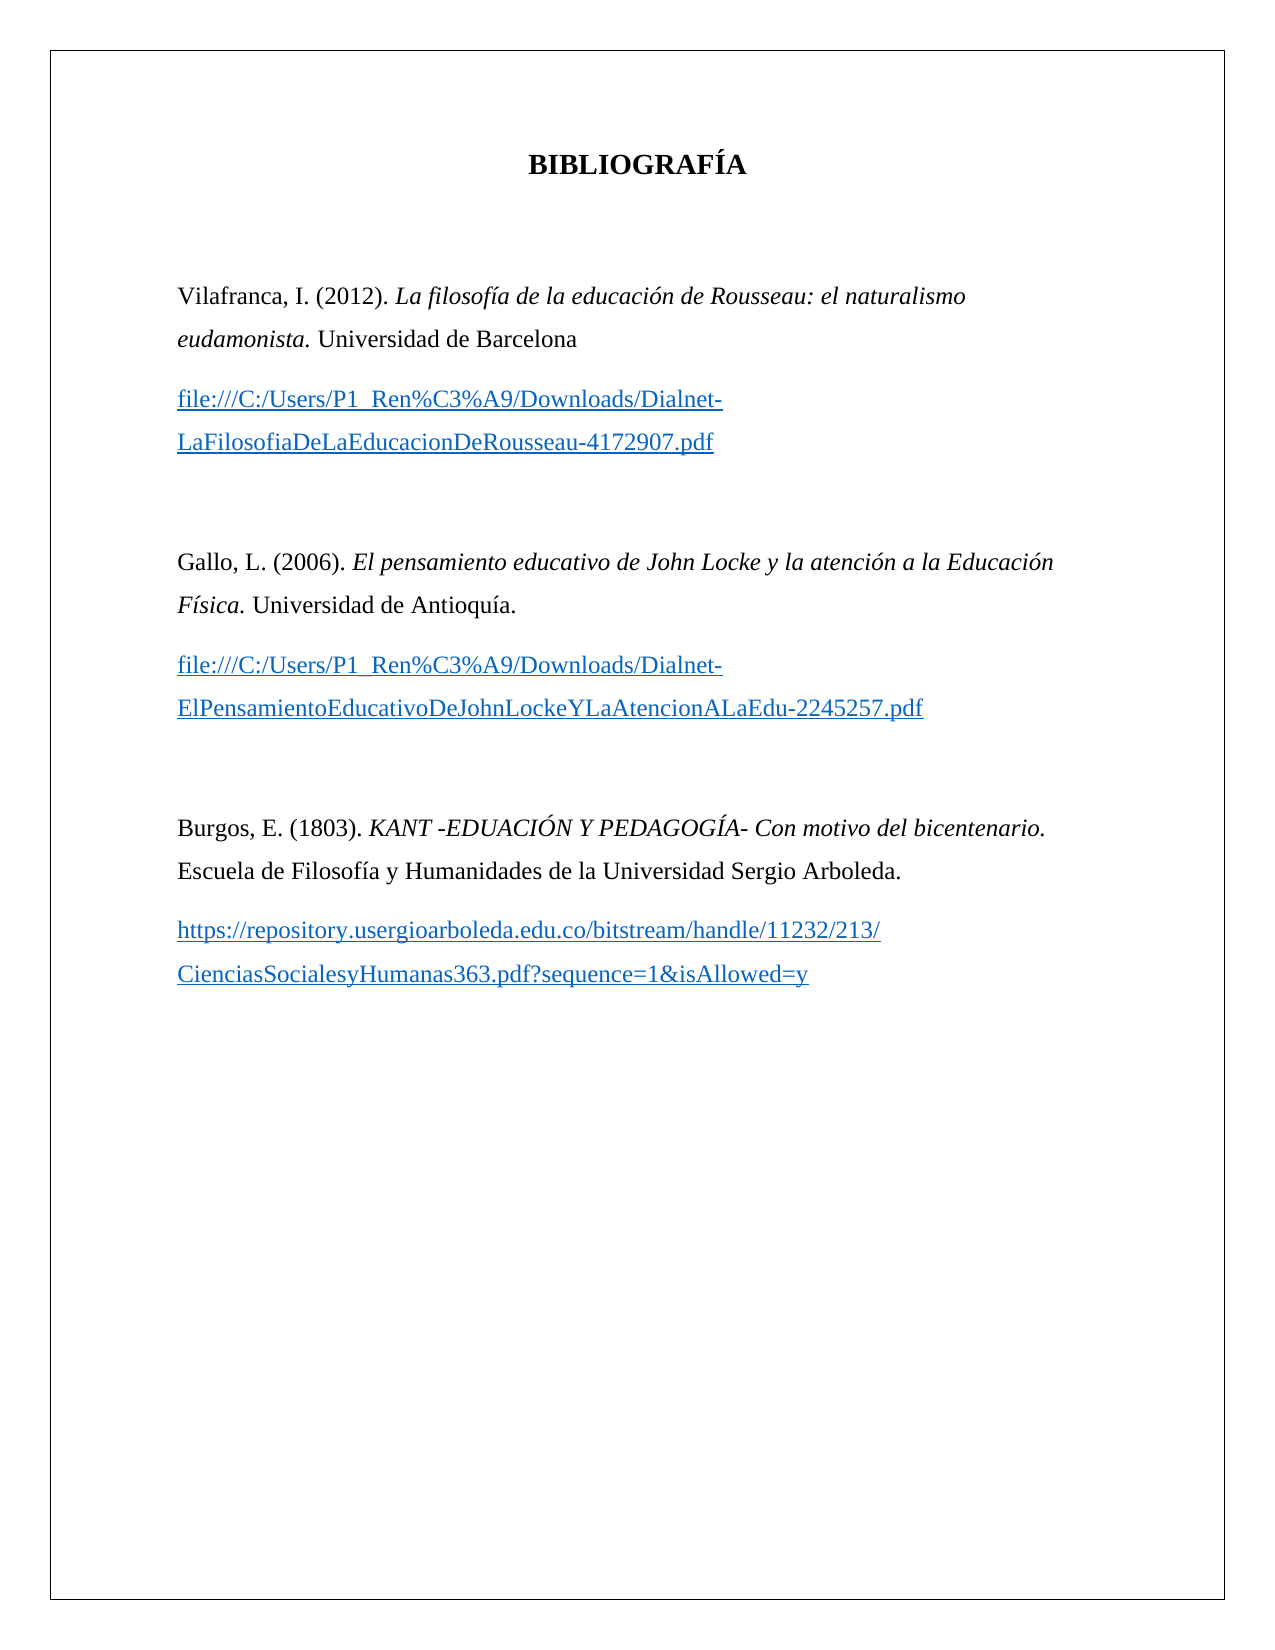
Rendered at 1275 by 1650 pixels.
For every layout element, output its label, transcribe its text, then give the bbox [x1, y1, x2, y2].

text Burgos, E. (1803). KANT -EDUACIÓN Y PEDAGOGÍA- Con motivo del bicentenario. Escuela de Filosofía y Humanidades de la Universidad Sergio Arboleda. [177, 813, 1098, 884]
text file:///C:/Users/P1_Ren%C3%A9/Downloads/Dialnet-LaFilosofiaDeLaEducacionDeRousseau-4172907.pdf [177, 384, 1098, 456]
text file:///C:/Users/P1_Ren%C3%A9/Downloads/Dialnet-ElPensamientoEducativoDeJohnLockeYLaAtencionALaEdu-2245257.pdf [177, 650, 1098, 722]
text Vilafranca, I. (2012). La filosofía de la educación de Rousseau: el naturalismo eudamonista. Universidad de Barcelona [177, 281, 1098, 353]
text BIBLIOGRAFÍA [177, 147, 1098, 181]
text https://repository.usergioarboleda.edu.co/bitstream/handle/11232/213/CienciasSocialesyHumanas363.pdf?sequence=1&isAllowed=y [177, 916, 1098, 987]
text Gallo, L. (2006). El pensamiento educativo de John Locke y la atención a la Educación Física. Universidad de Antioquía. [177, 547, 1098, 619]
